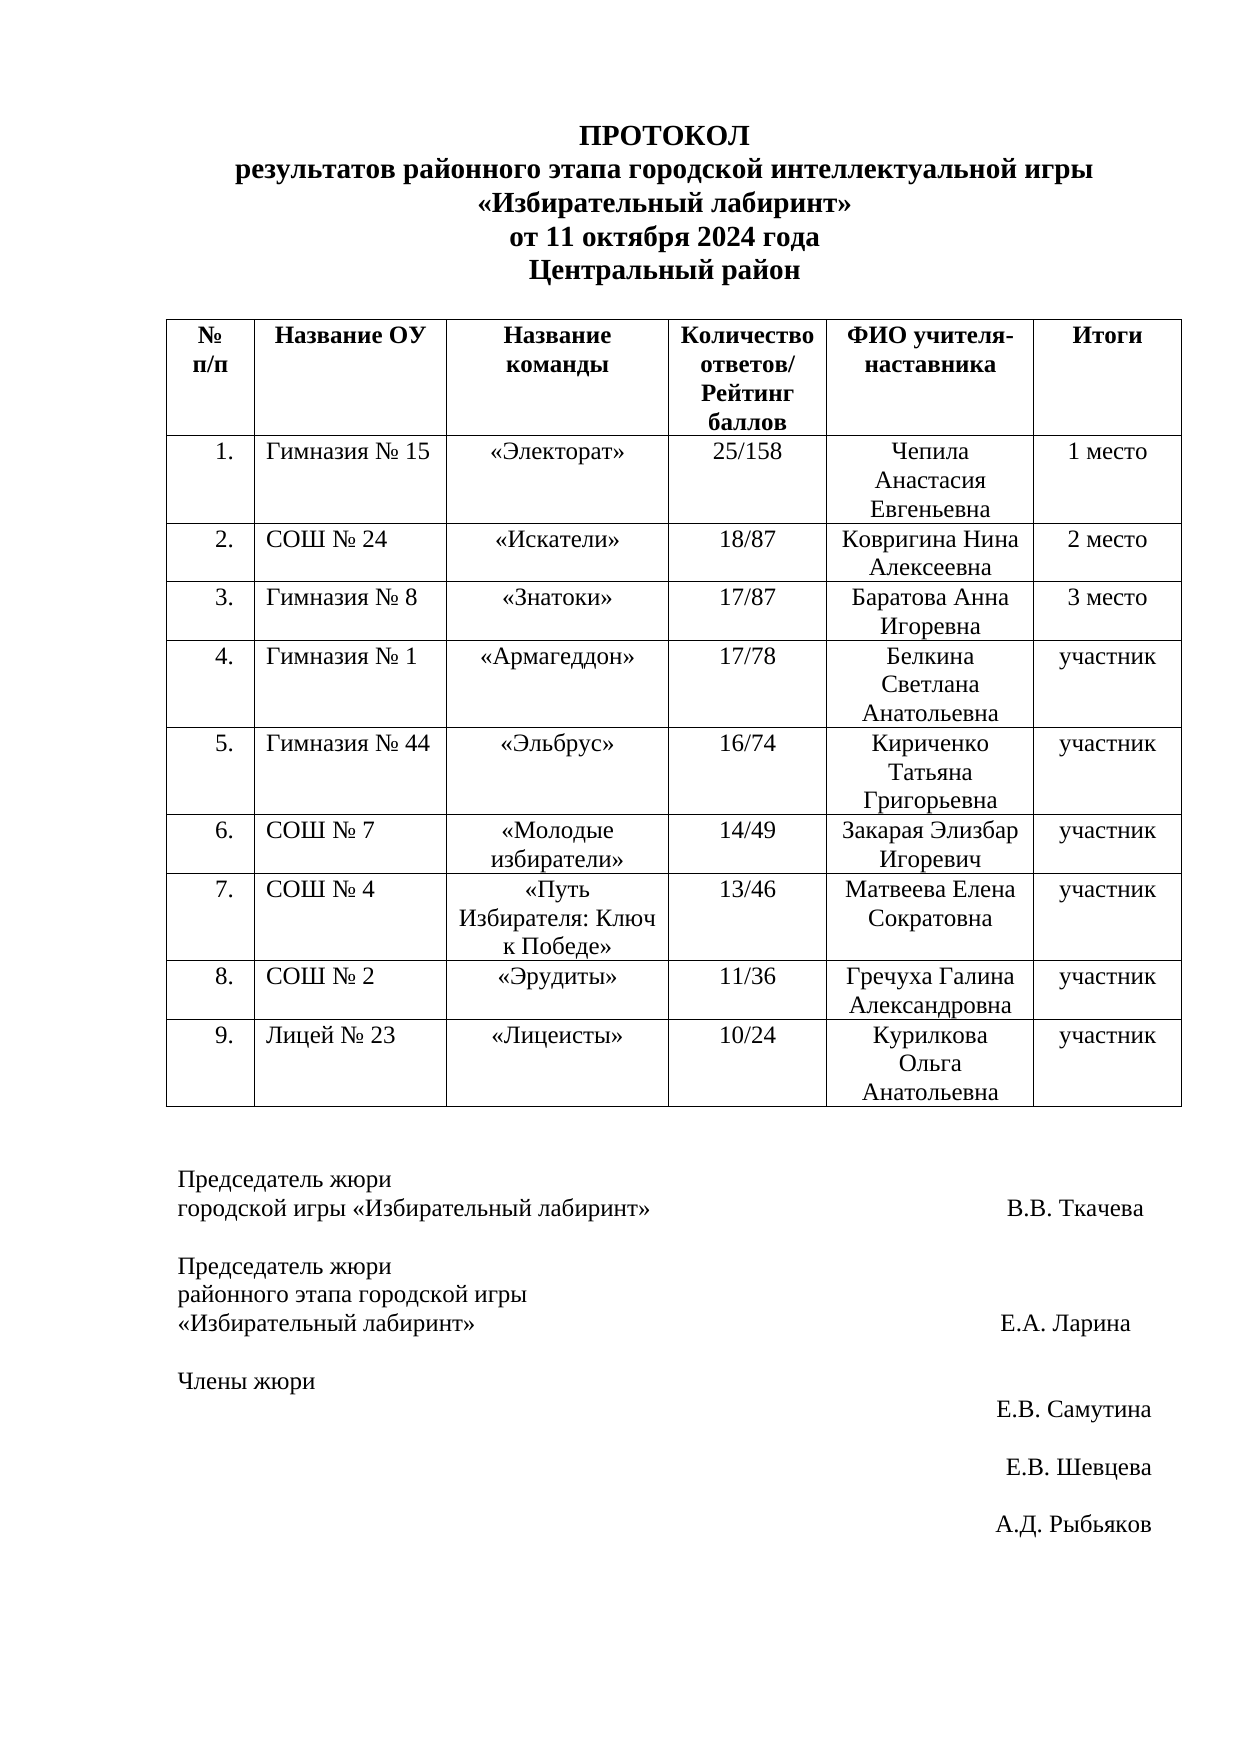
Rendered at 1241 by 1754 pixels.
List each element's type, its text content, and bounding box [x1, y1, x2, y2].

text от 11 октября 2024 года [177, 219, 1152, 252]
text «Избирательный лабиринт» Е.А. Ларина [177, 1308, 1152, 1337]
table_cell 13/46 [669, 874, 826, 960]
table_cell «Путь Избирателя: Ключ к Победе» [447, 874, 668, 960]
table_cell «Лицеисты» [447, 1020, 668, 1106]
table_cell [167, 728, 254, 814]
table_cell «Эльбрус» [447, 728, 668, 814]
table_cell участник [1034, 641, 1181, 727]
table_cell участник [1034, 728, 1181, 814]
table_header ФИО учителя-наставника [827, 320, 1033, 435]
table_cell [167, 961, 254, 1019]
table_cell Курилкова Ольга Анатольевна [827, 1020, 1033, 1106]
table_cell [167, 582, 254, 640]
table_header Количество ответов/ Рейтинг баллов [669, 320, 826, 435]
table_cell Гречуха Галина Александровна [827, 961, 1033, 1019]
table_cell Гимназия № 44 [255, 728, 446, 814]
text Председатель жюри [177, 1251, 1152, 1279]
table_cell «Молодые избиратели» [447, 815, 668, 873]
table_cell 18/87 [669, 524, 826, 581]
table_cell 2 место [1034, 524, 1181, 581]
table_cell Кириченко Татьяна Григорьевна [827, 728, 1033, 814]
table_cell участник [1034, 815, 1181, 873]
table_cell [167, 815, 254, 873]
table_cell [167, 436, 254, 523]
table_cell Гимназия № 8 [255, 582, 446, 640]
table_cell 3 место [1034, 582, 1181, 640]
table_cell СОШ № 24 [255, 524, 446, 581]
table_header Итоги [1034, 320, 1181, 435]
table_header № п/п [167, 320, 254, 435]
table_cell «Эрудиты» [447, 961, 668, 1019]
table_cell Ковригина Нина Алексеевна [827, 524, 1033, 581]
table_cell «Знатоки» [447, 582, 668, 640]
text городской игры «Избирательный лабиринт» В.В. Ткачева [177, 1193, 1152, 1222]
table_cell 1 место [1034, 436, 1181, 523]
table_cell участник [1034, 1020, 1181, 1106]
text ПРОТОКОЛ [177, 118, 1152, 152]
table_cell [167, 524, 254, 581]
table_cell 25/158 [669, 436, 826, 523]
table_cell «Искатели» [447, 524, 668, 581]
table_cell «Электорат» [447, 436, 668, 523]
text районного этапа городской игры [177, 1279, 1152, 1308]
table_cell Белкина Светлана Анатольевна [827, 641, 1033, 727]
text Центральный район [177, 252, 1152, 286]
text А.Д. Рыбьяков [177, 1509, 1152, 1538]
table_cell 17/87 [669, 582, 826, 640]
table_cell «Армагеддон» [447, 641, 668, 727]
text Е.В. Шевцева [177, 1452, 1152, 1481]
table_cell 17/78 [669, 641, 826, 727]
table_cell участник [1034, 961, 1181, 1019]
table_cell СОШ № 4 [255, 874, 446, 960]
table_cell Чепила Анастасия Евгеньевна [827, 436, 1033, 523]
table_cell [167, 1020, 254, 1106]
table_cell 10/24 [669, 1020, 826, 1106]
table_cell Лицей № 23 [255, 1020, 446, 1106]
text Члены жюри [177, 1366, 1152, 1394]
table_cell Матвеева Елена Сократовна [827, 874, 1033, 960]
table_cell Закарая Элизбар Игоревич [827, 815, 1033, 873]
table_cell СОШ № 2 [255, 961, 446, 1019]
table_cell 14/49 [669, 815, 826, 873]
text Е.В. Самутина [177, 1394, 1152, 1423]
table_cell 16/74 [669, 728, 826, 814]
table_cell участник [1034, 874, 1181, 960]
table_cell СОШ № 7 [255, 815, 446, 873]
text результатов районного этапа городской интеллектуальной игры [177, 152, 1152, 185]
text «Избирательный лабиринт» [177, 185, 1152, 219]
table_cell 11/36 [669, 961, 826, 1019]
table_cell Баратова Анна Игоревна [827, 582, 1033, 640]
table_cell Гимназия № 15 [255, 436, 446, 523]
table_cell [167, 641, 254, 727]
text Председатель жюри [177, 1164, 1152, 1193]
table_cell Гимназия № 1 [255, 641, 446, 727]
table_header Название ОУ [255, 320, 446, 435]
table_header Название команды [447, 320, 668, 435]
table_cell [167, 874, 254, 960]
